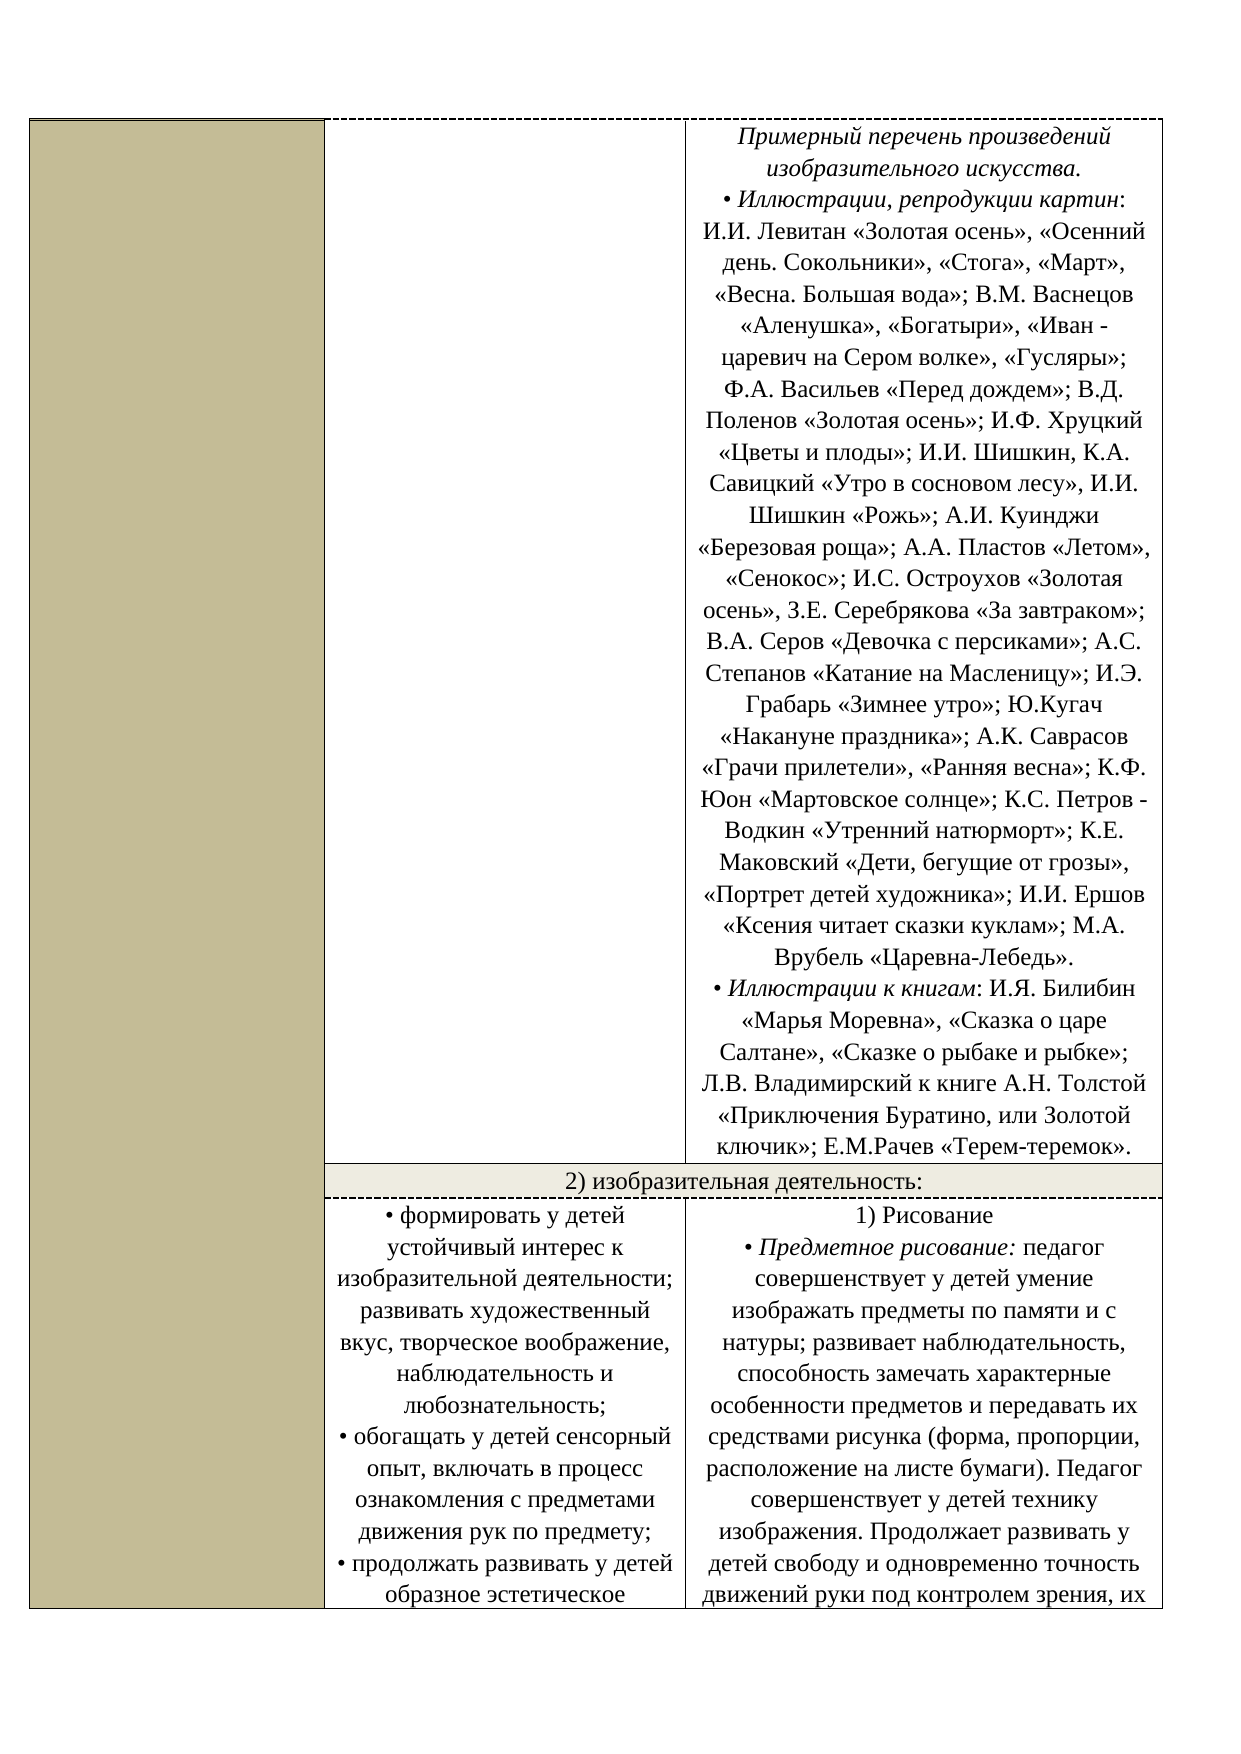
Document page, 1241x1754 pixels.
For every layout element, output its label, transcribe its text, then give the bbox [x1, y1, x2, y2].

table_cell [325, 118, 685, 1163]
table_cell 2) изобразительная деятельность: [325, 1164, 1162, 1197]
table_cell Примерный перечень произведений изобразительного искусства. • Иллюстрации, репродукции картин: И.И. Левитан «Золотая осень», «Осенний день. Сокольники», «Стога», «Март», «Весна. Большая вода»; В.М. Васнецов «Аленушка», «Богатыри», «Иван - царевич на Сером волке», «Гусляры»; Ф.А. Васильев «Перед дождем»; В.Д. Поленов «Золотая осень»; И.Ф. Хруцкий «Цветы и плоды»; И.И. Шишкин, К.А. Савицкий «Утро в сосновом лесу», И.И. Шишкин «Рожь»; А.И. Куинджи «Березовая роща»; А.А. Пластов «Летом», «Сенокос»; И.С. Остроухов «Золотая осень», З.Е. Серебрякова «За завтраком»; В.А. Серов «Девочка с персиками»; А.С. Степанов «Катание на Масленицу»; И.Э. Грабарь «Зимнее утро»; Ю.Кугач «Накануне праздника»; А.К. Саврасов «Грачи прилетели», «Ранняя весна»; К.Ф. Юон «Мартовское солнце»; К.С. Петров - Водкин «Утренний натюрморт»; К.Е. Маковский «Дети, бегущие от грозы», «Портрет детей художника»; И.И. Ершов «Ксения читает сказки куклам»; М.А. Врубель «Царевна-Лебедь». • Иллюстрации к книгам: И.Я. Билибин «Марья Моревна», «Сказка о царе Салтане», «Сказке о рыбаке и рыбке»; Л.В. Владимирский к книге А.Н. Толстой «Приключения Буратино, или Золотой ключик»; Е.М.Рачев «Терем-теремок». [685, 118, 1162, 1163]
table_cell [325, 1197, 685, 1608]
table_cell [686, 1197, 1162, 1608]
